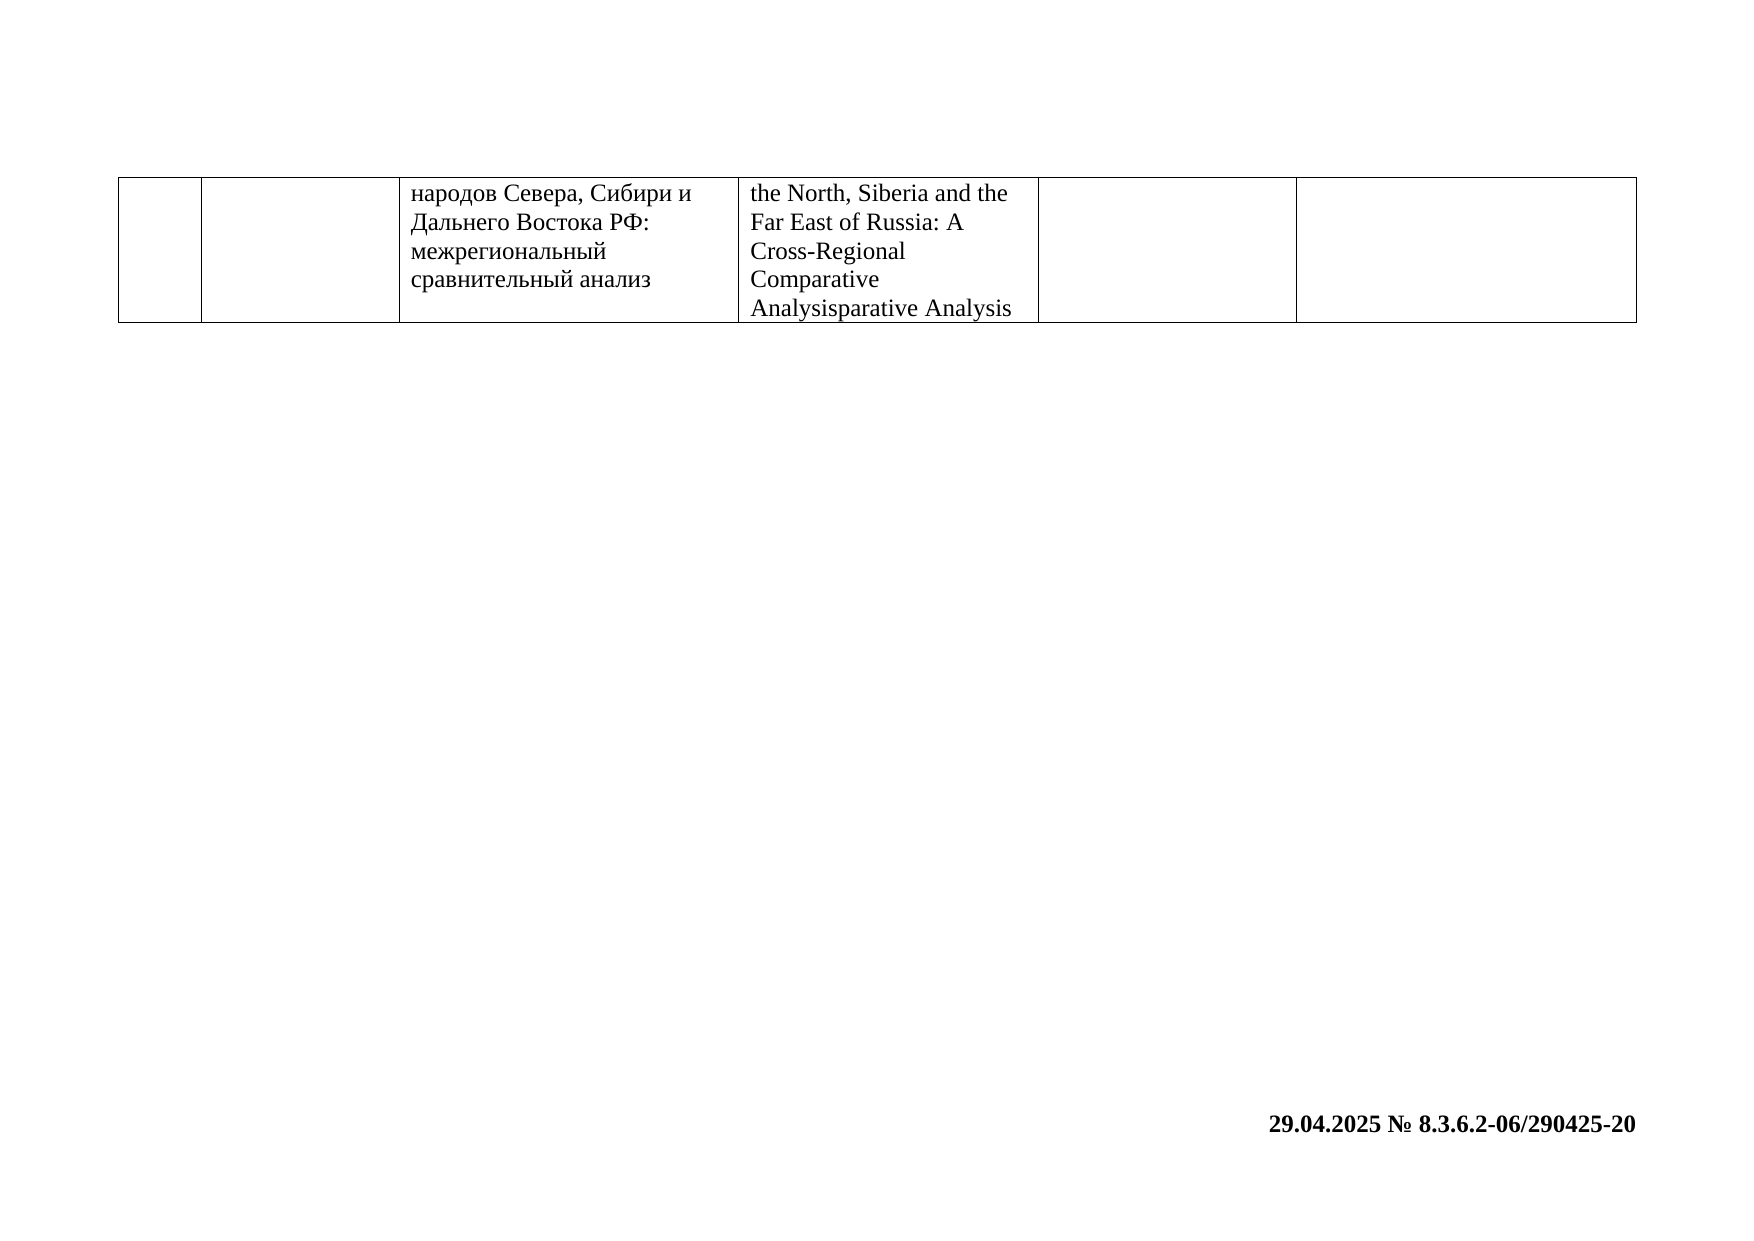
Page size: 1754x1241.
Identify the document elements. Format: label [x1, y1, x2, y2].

table_cell [202, 178, 399, 322]
table_cell [119, 178, 201, 322]
table_cell [400, 178, 738, 322]
table_cell [1039, 178, 1296, 322]
table_cell [739, 178, 1038, 322]
table_cell [1297, 178, 1636, 322]
